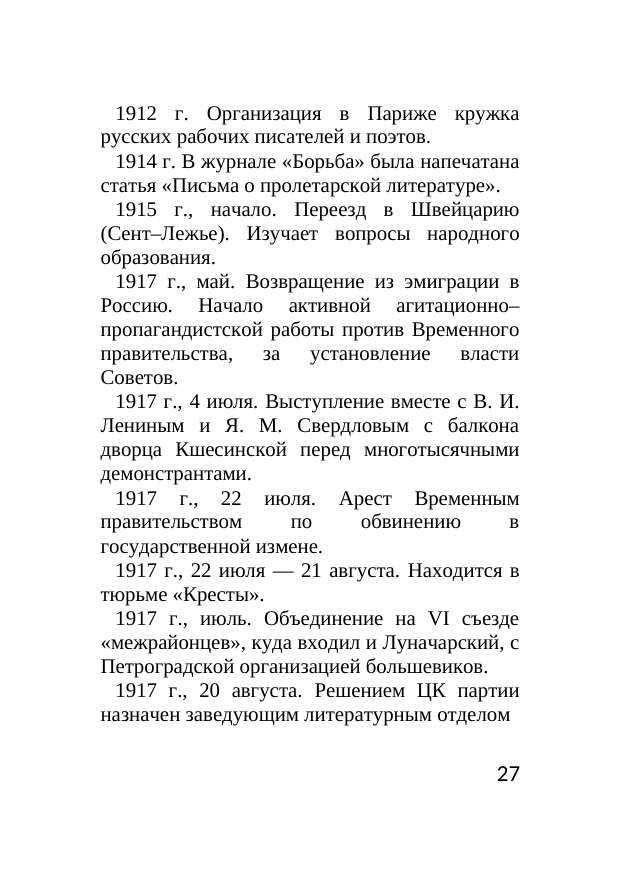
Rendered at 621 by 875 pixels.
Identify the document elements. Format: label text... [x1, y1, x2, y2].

text 1912 г. Организация в Париже кружка русских рабочих писателей и поэтов. [100, 100, 520, 148]
text 1917 г., 22 июля. Арест Временным правительством по обвинению в государственной измене. [100, 485, 520, 558]
text 1914 г. В журнале «Борьба» была напечатана статья «Письма о пролетарской литературе». [100, 148, 520, 197]
text 1915 г., начало. Переезд в Швейцарию (Сент–Лежье). Изучает вопросы народного образования. [100, 197, 520, 269]
text 1917 г., 4 июля. Выступление вместе с В. И. Лениным и Я. М. Свердловым с балкона дворца Кшесинской перед многотысячными демонстрантами. [100, 389, 520, 485]
text 1917 г., 20 августа. Решением ЦК партии назначен заведующим литературным отделом [100, 678, 520, 726]
text 1917 г., июль. Объединение на VI съезде «межрайонцев», куда входил и Луначарский, с Петроградской организацией большевиков. [100, 606, 520, 678]
text 1917 г., 22 июля — 21 августа. Находится в тюрьме «Кресты». [100, 558, 520, 606]
text 1917 г., май. Возвращение из эмиграции в Россию. Начало активной агитационно–пропагандистской работы против Временного правительства, за установление власти Советов. [100, 269, 520, 389]
